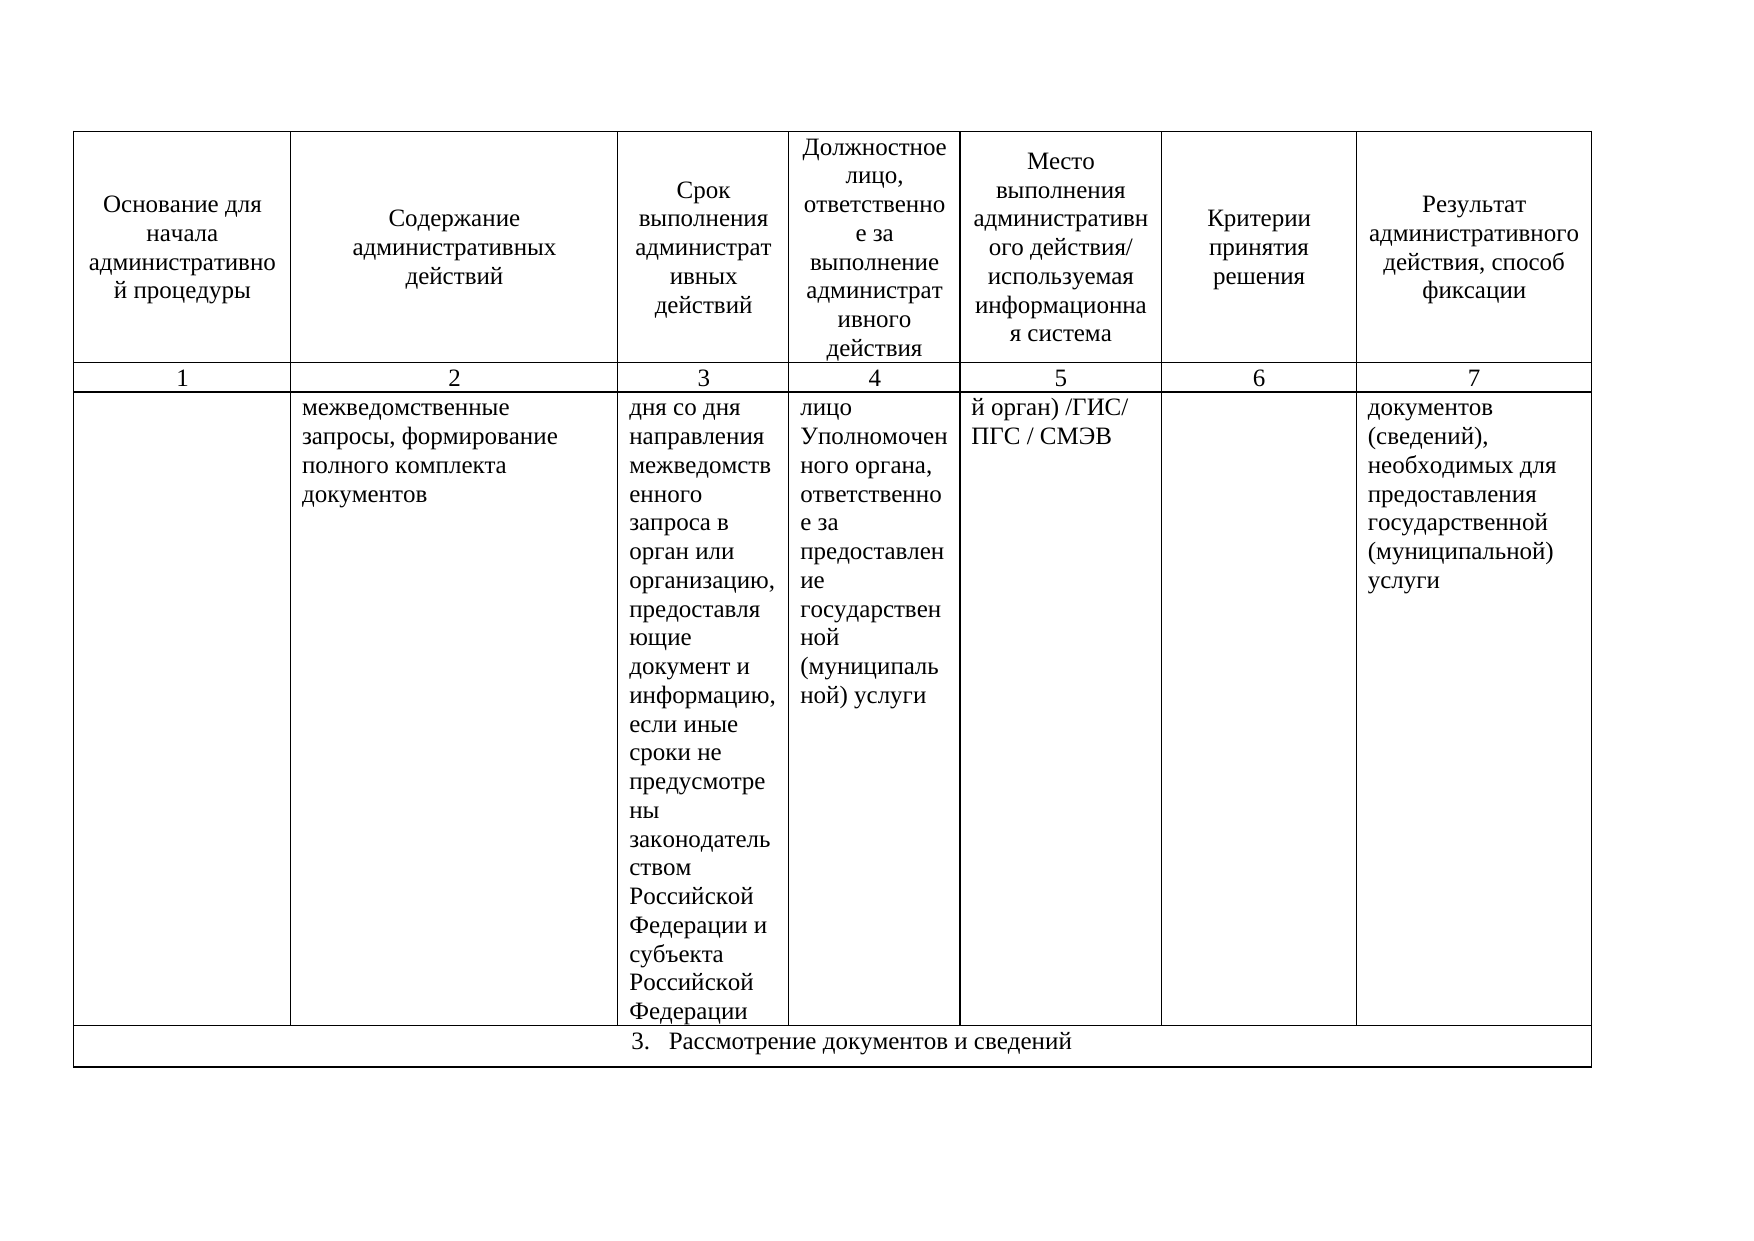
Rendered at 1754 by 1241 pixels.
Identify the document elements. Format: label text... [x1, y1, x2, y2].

table_header Место выполнения административного действия/ используемая информационная система [961, 132, 1161, 362]
table_cell Уполномоченный орган) /ГИС/ ПГС / СМЭВ [961, 393, 1161, 1025]
table_cell получение документов (сведений), необходимых для предоставления государственной (муниципальной) услуги [1357, 393, 1591, 1025]
table_cell 5 [961, 363, 1161, 391]
table_cell 3 [618, 363, 788, 391]
table_cell Рассмотрение документов и сведений [74, 1026, 1591, 1066]
table_cell 2 [291, 363, 617, 391]
table_cell 6 [1162, 363, 1356, 391]
table_header Срок выполнения административных действий [618, 132, 788, 362]
table_cell 1 [74, 363, 290, 391]
table_cell должностное лицо Уполномоченного органа, ответственное за предоставление государственной (муниципальной) услуги [789, 393, 959, 1025]
table_header Содержание административных действий [291, 132, 617, 362]
table_cell 4 [789, 363, 959, 391]
table_cell 7 [1357, 363, 1591, 391]
table_cell получение ответов на межведомственные запросы, формирование полного комплекта документов [291, 393, 617, 1025]
table_cell – [1162, 393, 1356, 1025]
table_header Результат административного действия, способ фиксации [1357, 132, 1591, 362]
table_cell 3 рабочих дня со дня направления межведомственного запроса в орган или организацию, предоставляющие документ и информацию, если иные сроки не предусмотрены законодательством Российской Федерации и субъекта Российской Федерации [618, 393, 788, 1025]
table_header Должностное лицо, ответственное за выполнение административного действия [789, 132, 959, 362]
table_header Критерии принятия решения [1162, 132, 1356, 362]
table_header Основание для начала административной процедуры [74, 132, 290, 362]
